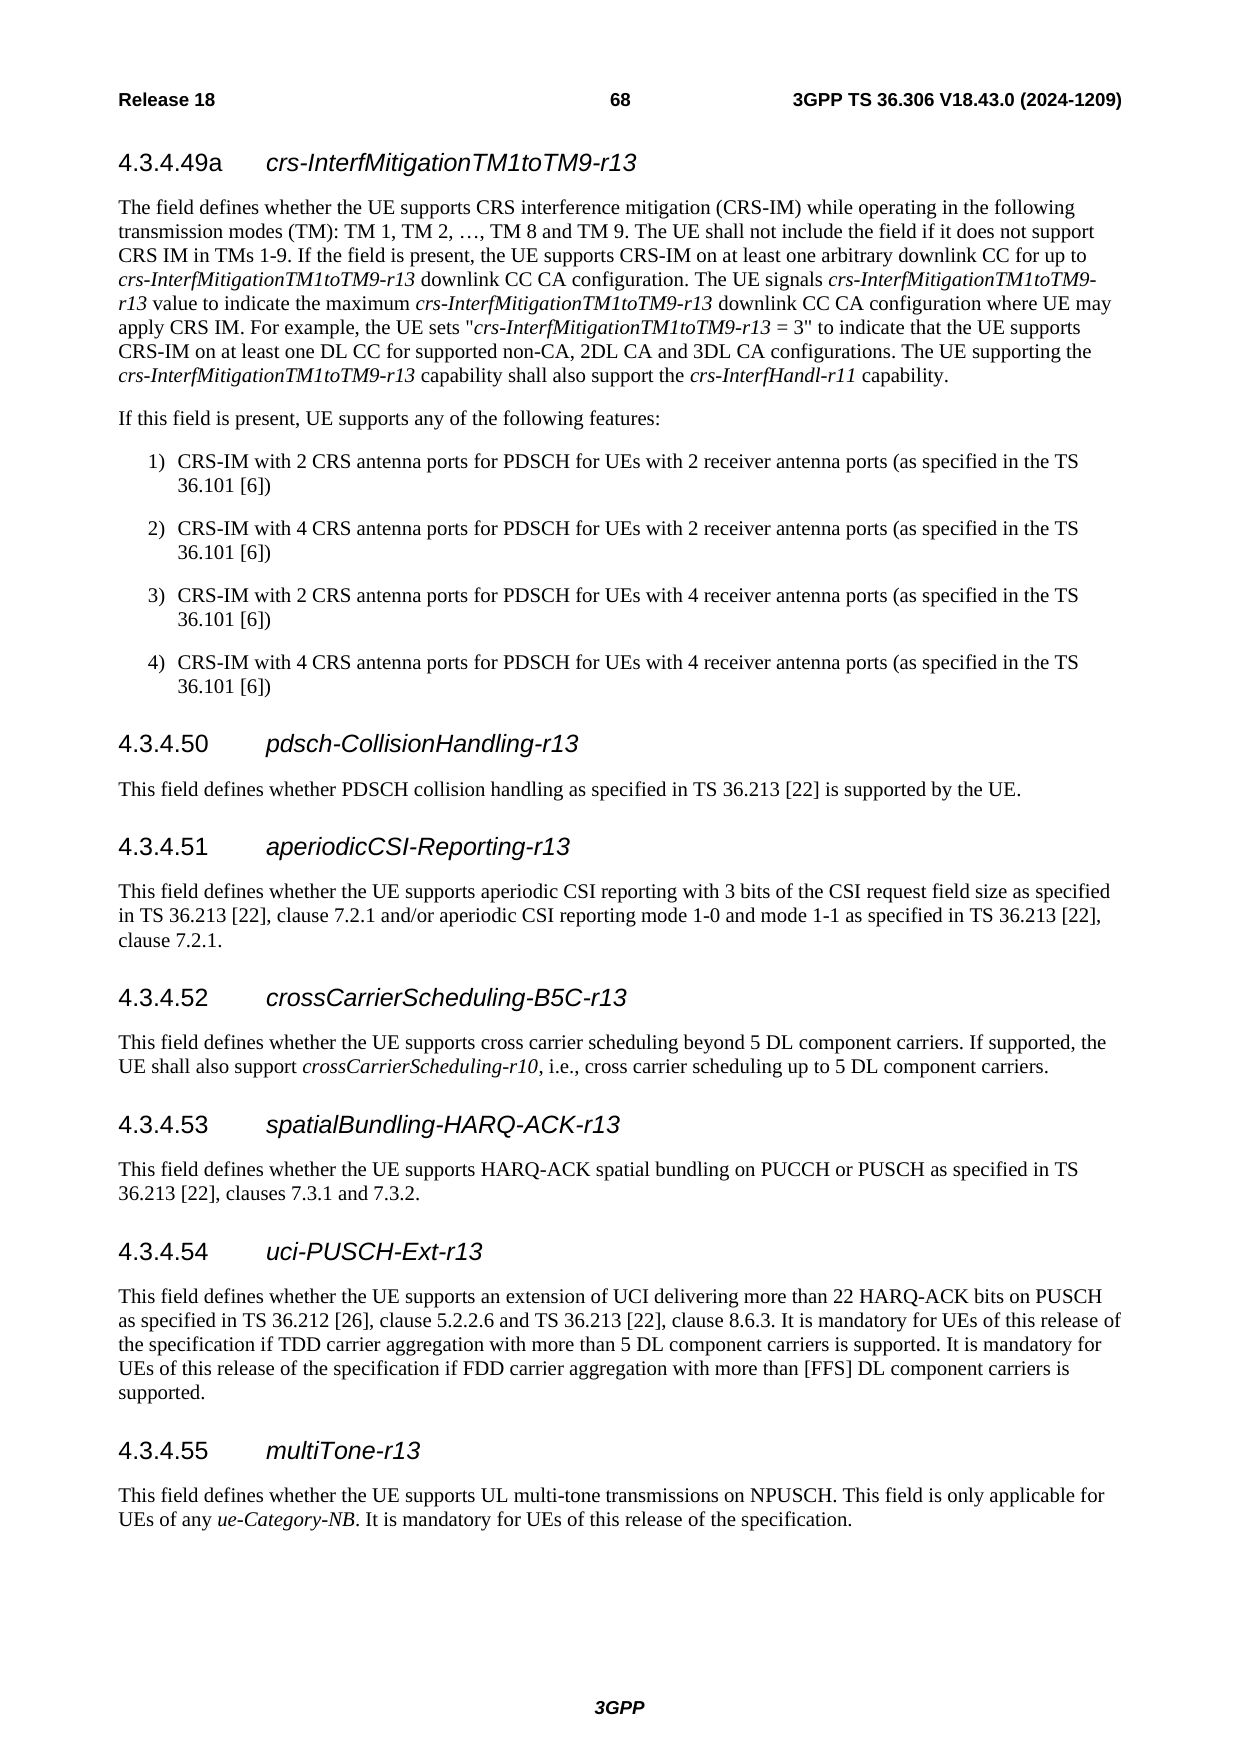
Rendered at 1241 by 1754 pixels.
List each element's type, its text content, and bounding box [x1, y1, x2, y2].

subtitle 4.3.4.51 aperiodicCSI-Reporting-r13 [118, 832, 1122, 861]
text This field defines whether the UE supports an extension of UCI delivering more than 22 HARQ-ACK bits on PUSCH as specified in TS 36.212 [26], clause 5.2.2.6 and TS 36.213 [22], clause 8.6.3. It is mandatory for UEs of this release of the specification if TDD carrier aggregation with more than 5 DL component carriers is supported. It is mandatory for UEs of this release of the specification if FDD carrier aggregation with more than [FFS] DL component carriers is supported. [118, 1284, 1122, 1404]
text This field defines whether the UE supports HARQ-ACK spatial bundling on PUCCH or PUSCH as specified in TS 36.213 [22], clauses 7.3.1 and 7.3.2. [118, 1157, 1122, 1205]
subtitle 4.3.4.55 multiTone-r13 [118, 1436, 1122, 1464]
text 3) CRS-IM with 2 CRS antenna ports for PDSCH for UEs with 4 receiver antenna ports (as specified in the TS 36.101 [6]) [148, 583, 1122, 631]
text 4) CRS-IM with 4 CRS antenna ports for PDSCH for UEs with 4 receiver antenna ports (as specified in the TS 36.101 [6]) [148, 650, 1122, 698]
text This field defines whether PDSCH collision handling as specified in TS 36.213 [22] is supported by the UE. [118, 777, 1122, 801]
text This field defines whether the UE supports cross carrier scheduling beyond 5 DL component carriers. If supported, the UE shall also support crossCarrierScheduling-r10, i.e., cross carrier scheduling up to 5 DL component carriers. [118, 1030, 1122, 1078]
subtitle 4.3.4.50 pdsch-CollisionHandling-r13 [118, 729, 1122, 758]
text 2) CRS-IM with 4 CRS antenna ports for PDSCH for UEs with 2 receiver antenna ports (as specified in the TS 36.101 [6]) [148, 516, 1122, 564]
text This field defines whether the UE supports aperiodic CSI reporting with 3 bits of the CSI request field size as specified in TS 36.213 [22], clause 7.2.1 and/or aperiodic CSI reporting mode 1-0 and mode 1-1 as specified in TS 36.213 [22], clause 7.2.1. [118, 879, 1122, 952]
subtitle 4.3.4.54 uci-PUSCH-Ext-r13 [118, 1237, 1122, 1265]
text 1) CRS-IM with 2 CRS antenna ports for PDSCH for UEs with 2 receiver antenna ports (as specified in the TS 36.101 [6]) [148, 449, 1122, 497]
text If this field is present, UE supports any of the following features: [118, 406, 1122, 430]
subtitle 4.3.4.52 crossCarrierScheduling-B5C-r13 [118, 983, 1122, 1012]
subtitle 4.3.4.49a crs-InterfMitigationTM1toTM9-r13 [118, 147, 1122, 176]
text This field defines whether the UE supports UL multi-tone transmissions on NPUSCH. This field is only applicable for UEs of any ue-Category-NB. It is mandatory for UEs of this release of the specification. [118, 1483, 1122, 1531]
text The field defines whether the UE supports CRS interference mitigation (CRS-IM) while operating in the following transmission modes (TM): TM 1, TM 2, …, TM 8 and TM 9. The UE shall not include the field if it does not support CRS IM in TMs 1-9. If the field is present, the UE supports CRS-IM on at least one arbitrary downlink CC for up to crs-InterfMitigationTM1toTM9-r13 downlink CC CA configuration. The UE signals crs-InterfMitigationTM1toTM9-r13 value to indicate the maximum crs-InterfMitigationTM1toTM9-r13 downlink CC CA configuration where UE may apply CRS IM. For example, the UE sets "crs-InterfMitigationTM1toTM9-r13 = 3" to indicate that the UE supports CRS-IM on at least one DL CC for supported non-CA, 2DL CA and 3DL CA configurations. The UE supporting the crs-InterfMitigationTM1toTM9-r13 capability shall also support the crs-InterfHandl-r11 capability. [118, 195, 1122, 387]
subtitle 4.3.4.53 spatialBundling-HARQ-ACK-r13 [118, 1110, 1122, 1138]
